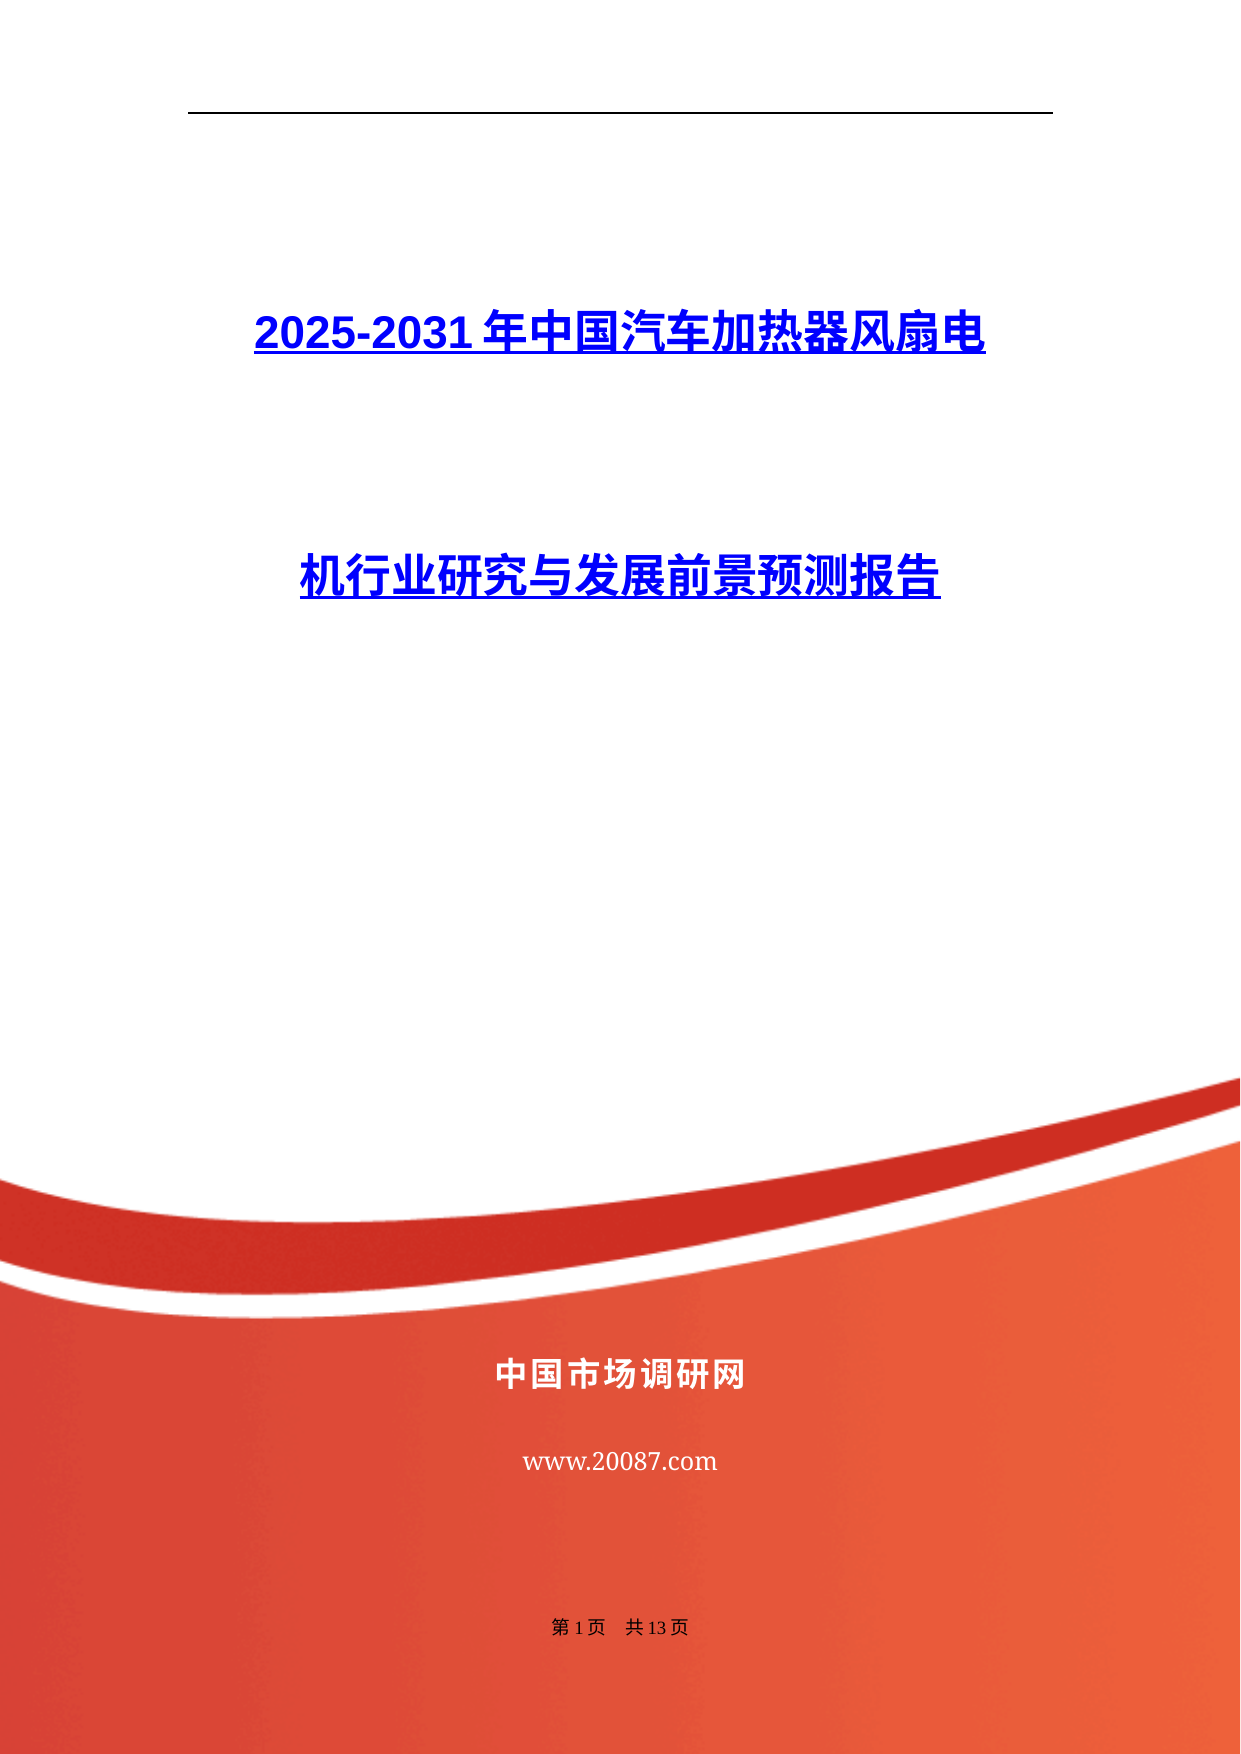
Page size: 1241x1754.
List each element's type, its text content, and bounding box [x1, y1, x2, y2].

text www.20087.com [187, 1428, 1053, 1493]
table_header 2025-2031年中国汽车加热器风扇电机行业研究与发展前景预测报告 [188, 207, 1053, 773]
subtitle 中国市场调研网 [187, 1339, 1053, 1404]
picture [0, 1006, 1241, 1754]
